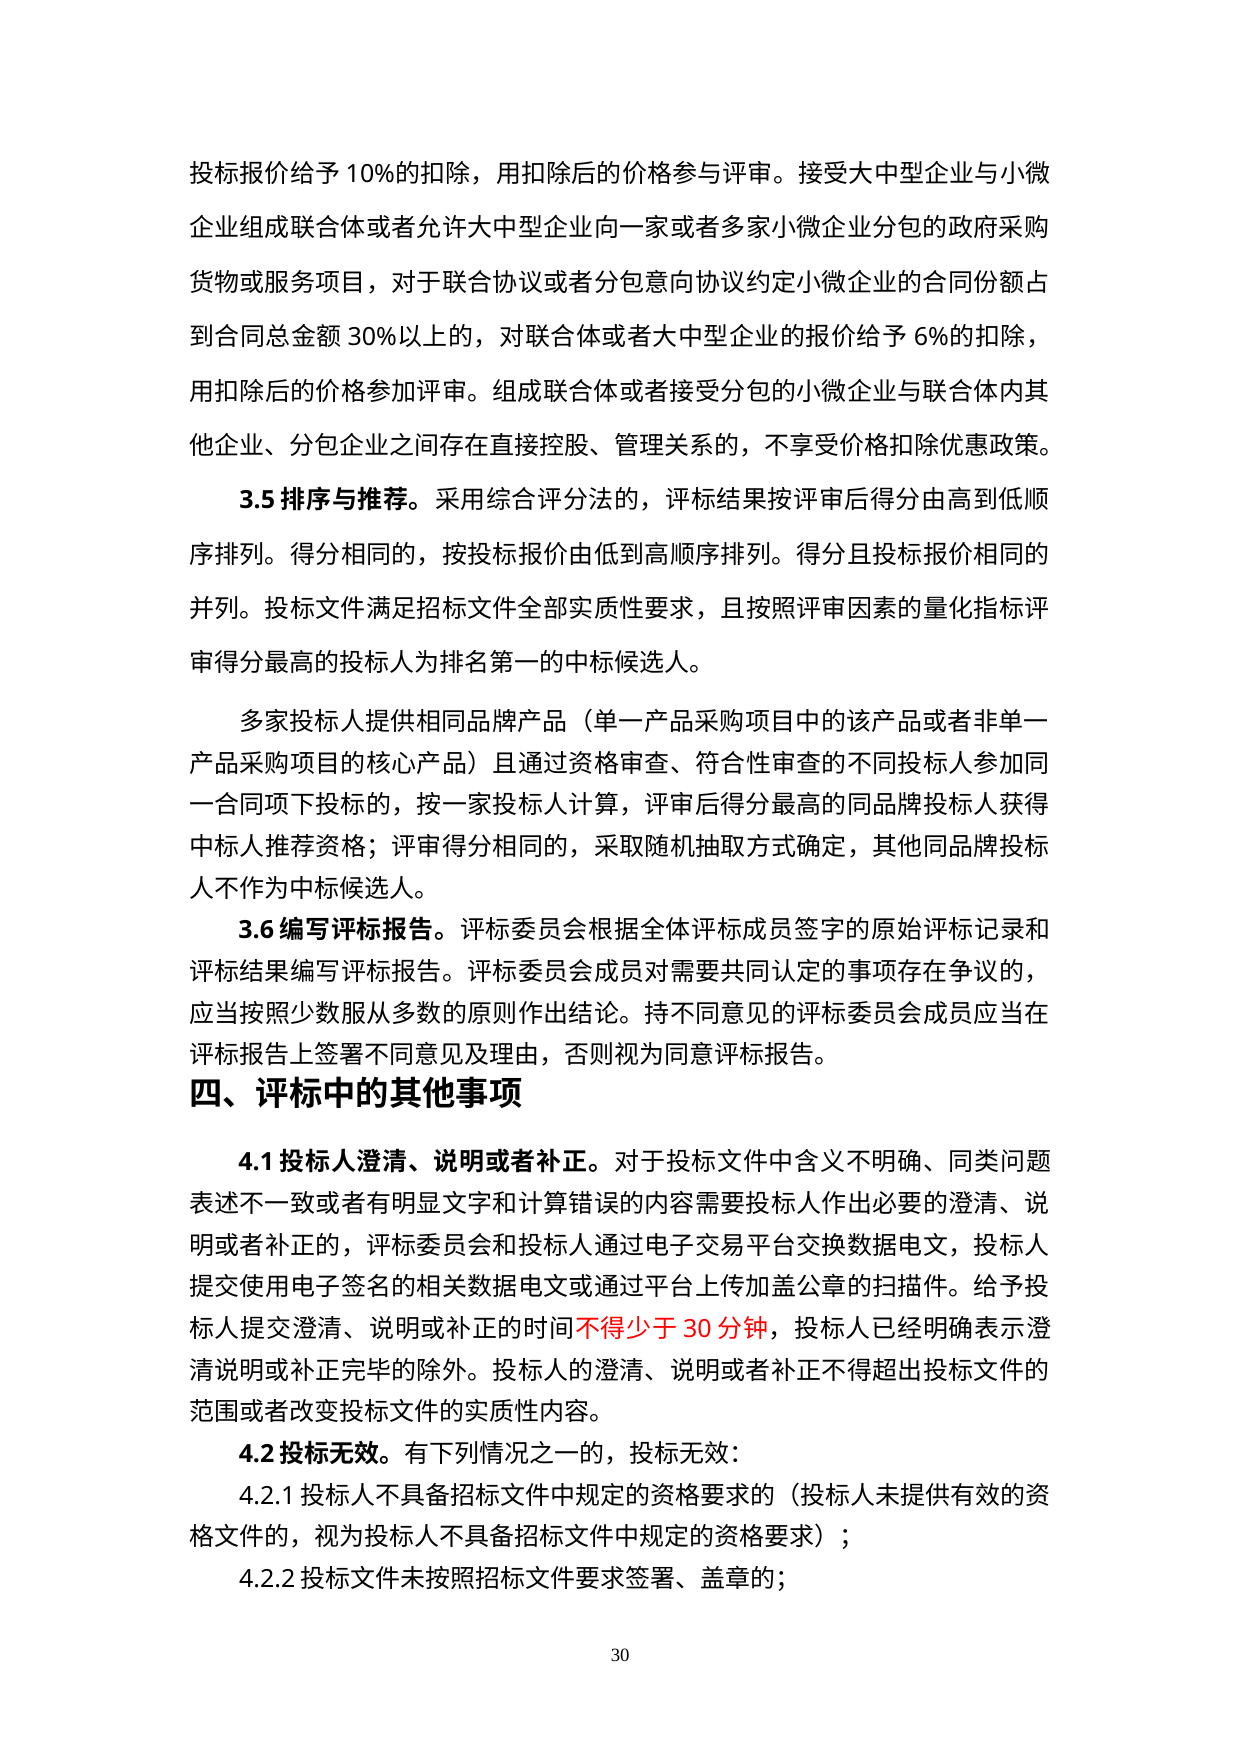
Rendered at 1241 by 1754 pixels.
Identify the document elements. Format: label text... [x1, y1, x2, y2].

text 四、评标中的其他事项 [189, 1072, 1051, 1114]
text 多家投标人提供相同品牌产品（单一产品采购项目中的该产品或者非单一产品采购项目的核心产品）且通过资格审查、符合性审查的不同投标人参加同一合同项下投标的，按一家投标人计算，评审后得分最高的同品牌投标人获得中标人推荐资格；评审得分相同的，采取随机抽取方式确定，其他同品牌投标人不作为中标候选人。 [189, 697, 1051, 906]
text 4.2.1投标人不具备招标文件中规定的资格要求的（投标人未提供有效的资格文件的，视为投标人不具备招标文件中规定的资格要求）； [189, 1471, 1051, 1554]
text 4.1投标人澄清、说明或者补正。对于投标文件中含义不明确、同类问题表述不一致或者有明显文字和计算错误的内容需要投标人作出必要的澄清、说明或者补正的，评标委员会和投标人通过电子交易平台交换数据电文，投标人提交使用电子签名的相关数据电文或通过平台上传加盖公章的扫描件。给予投标人提交澄清、说明或补正的时间不得少于30分钟，投标人已经明确表示澄清说明或补正完毕的除外。投标人的澄清、说明或者补正不得超出投标文件的范围或者改变投标文件的实质性内容。 [189, 1137, 1051, 1429]
text 4.2投标无效。有下列情况之一的，投标无效： [238, 1429, 1051, 1471]
text 4.2.2投标文件未按照招标文件要求签署、盖章的； [189, 1554, 1051, 1596]
text 3.5排序与推荐。采用综合评分法的，评标结果按评审后得分由高到低顺序排列。得分相同的，按投标报价由低到高顺序排列。得分且投标报价相同的并列。投标文件满足招标文件全部实质性要求，且按照评审因素的量化指标评审得分最高的投标人为排名第一的中标候选人。 [189, 480, 1051, 679]
text 3.6编写评标报告。评标委员会根据全体评标成员签字的原始评标记录和评标结果编写评标报告。评标委员会成员对需要共同认定的事项存在争议的，应当按照少数服从多数的原则作出结论。持不同意见的评标委员会成员应当在评标报告上签署不同意见及理由，否则视为同意评标报告。 [189, 906, 1051, 1072]
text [189, 153, 1051, 462]
